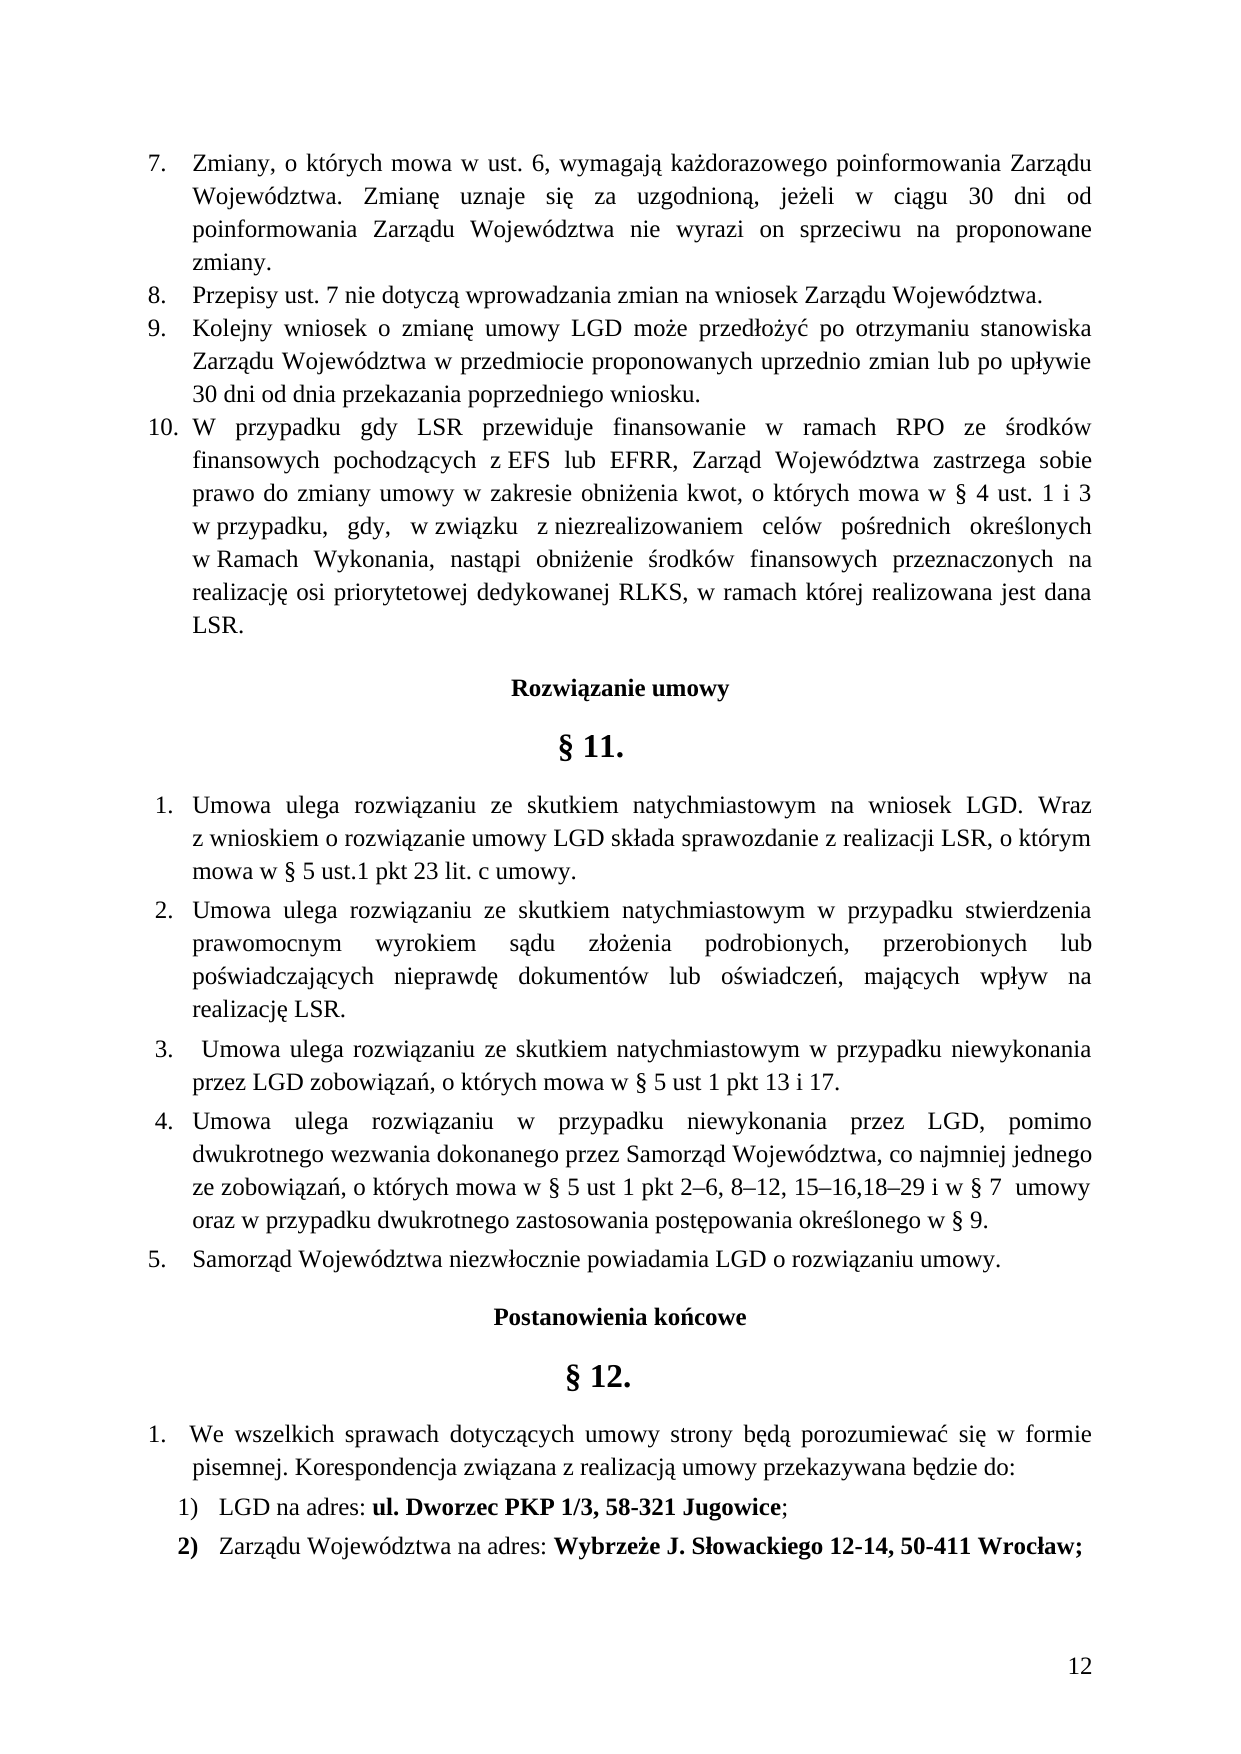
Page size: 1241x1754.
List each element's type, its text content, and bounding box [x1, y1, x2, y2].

list Postanowienia końcowe [148, 1302, 1092, 1331]
text W przypadku gdy LSR przewiduje finansowanie w ramach RPO ze środków finansowych pochodzących z EFS lub EFRR, Zarząd Województwa zastrzega sobie prawo do zmiany umowy w zakresie obniżenia kwot, o których mowa w § 4 ust. 1 i 3 w przypadku, gdy, w związku z niezrealizowaniem celów pośrednich określonych w Ramach Wykonania, nastąpi obniżenie środków finansowych przeznaczonych na realizację osi priorytetowej dedykowanej RLKS, w ramach której realizowana jest dana LSR. [148, 412, 1092, 639]
list Umowa ulega rozwiązaniu ze skutkiem natychmiastowym na wniosek LGD. Wraz z wnioskiem o rozwiązanie umowy LGD składa sprawozdanie z realizacji LSR, o którym mowa w § 5 ust.1 pkt 23 lit. c umowy. [154, 790, 1092, 885]
text We wszelkich sprawach dotyczących umowy strony będą porozumiewać się w formie pisemnej. Korespondencja związana z realizacją umowy przekazywana będzie do: [148, 1419, 1092, 1481]
list Umowa ulega rozwiązaniu ze skutkiem natychmiastowym w przypadku niewykonania przez LGD zobowiązań, o których mowa w § 5 ust 1 pkt 13 i 17. [154, 1034, 1092, 1096]
text Przepisy ust. 7 nie dotyczą wprowadzania zmian na wniosek Zarządu Województwa. [148, 280, 1092, 308]
text Zmiany, o których mowa w ust. 6, wymagają każdorazowego poinformowania Zarządu Województwa. Zmianę uznaje się za uzgodnioną, jeżeli w ciągu 30 dni od poinformowania Zarządu Województwa nie wyrazi on sprzeciwu na proponowane zmiany. [148, 148, 1092, 276]
list Samorząd Województwa niezwłocznie powiadamia LGD o rozwiązaniu umowy. [148, 1244, 1092, 1273]
text Zarządu Województwa na adres: Wybrzeże J. Słowackiego 12-14, 50-411 Wrocław; [177, 1531, 1092, 1560]
list Umowa ulega rozwiązaniu ze skutkiem natychmiastowym w przypadku stwierdzenia prawomocnym wyrokiem sądu złożenia podrobionych, przerobionych lub poświadczających nieprawdę dokumentów lub oświadczeń, mających wpływ na realizację LSR. [154, 895, 1092, 1023]
list Rozwiązanie umowy [148, 673, 1092, 702]
list Umowa ulega rozwiązaniu w przypadku niewykonania przez LGD, pomimo dwukrotnego wezwania dokonanego przez Samorząd Województwa, co najmniej jednego ze zobowiązań, o których mowa w § 5 ust 1 pkt 2–6, 8–12, 15–16,18–29 i w § 7 umowy oraz w przypadku dwukrotnego zastosowania postępowania określonego w § 9. [154, 1106, 1092, 1234]
text Kolejny wniosek o zmianę umowy LGD może przedłożyć po otrzymaniu stanowiska Zarządu Województwa w przedmiocie proponowanych uprzednio zmian lub po upływie 30 dni od dnia przekazania poprzedniego wniosku. [148, 313, 1092, 408]
text LGD na adres: ul. Dworzec PKP 1/3, 58-321 Jugowice; [177, 1492, 1092, 1521]
